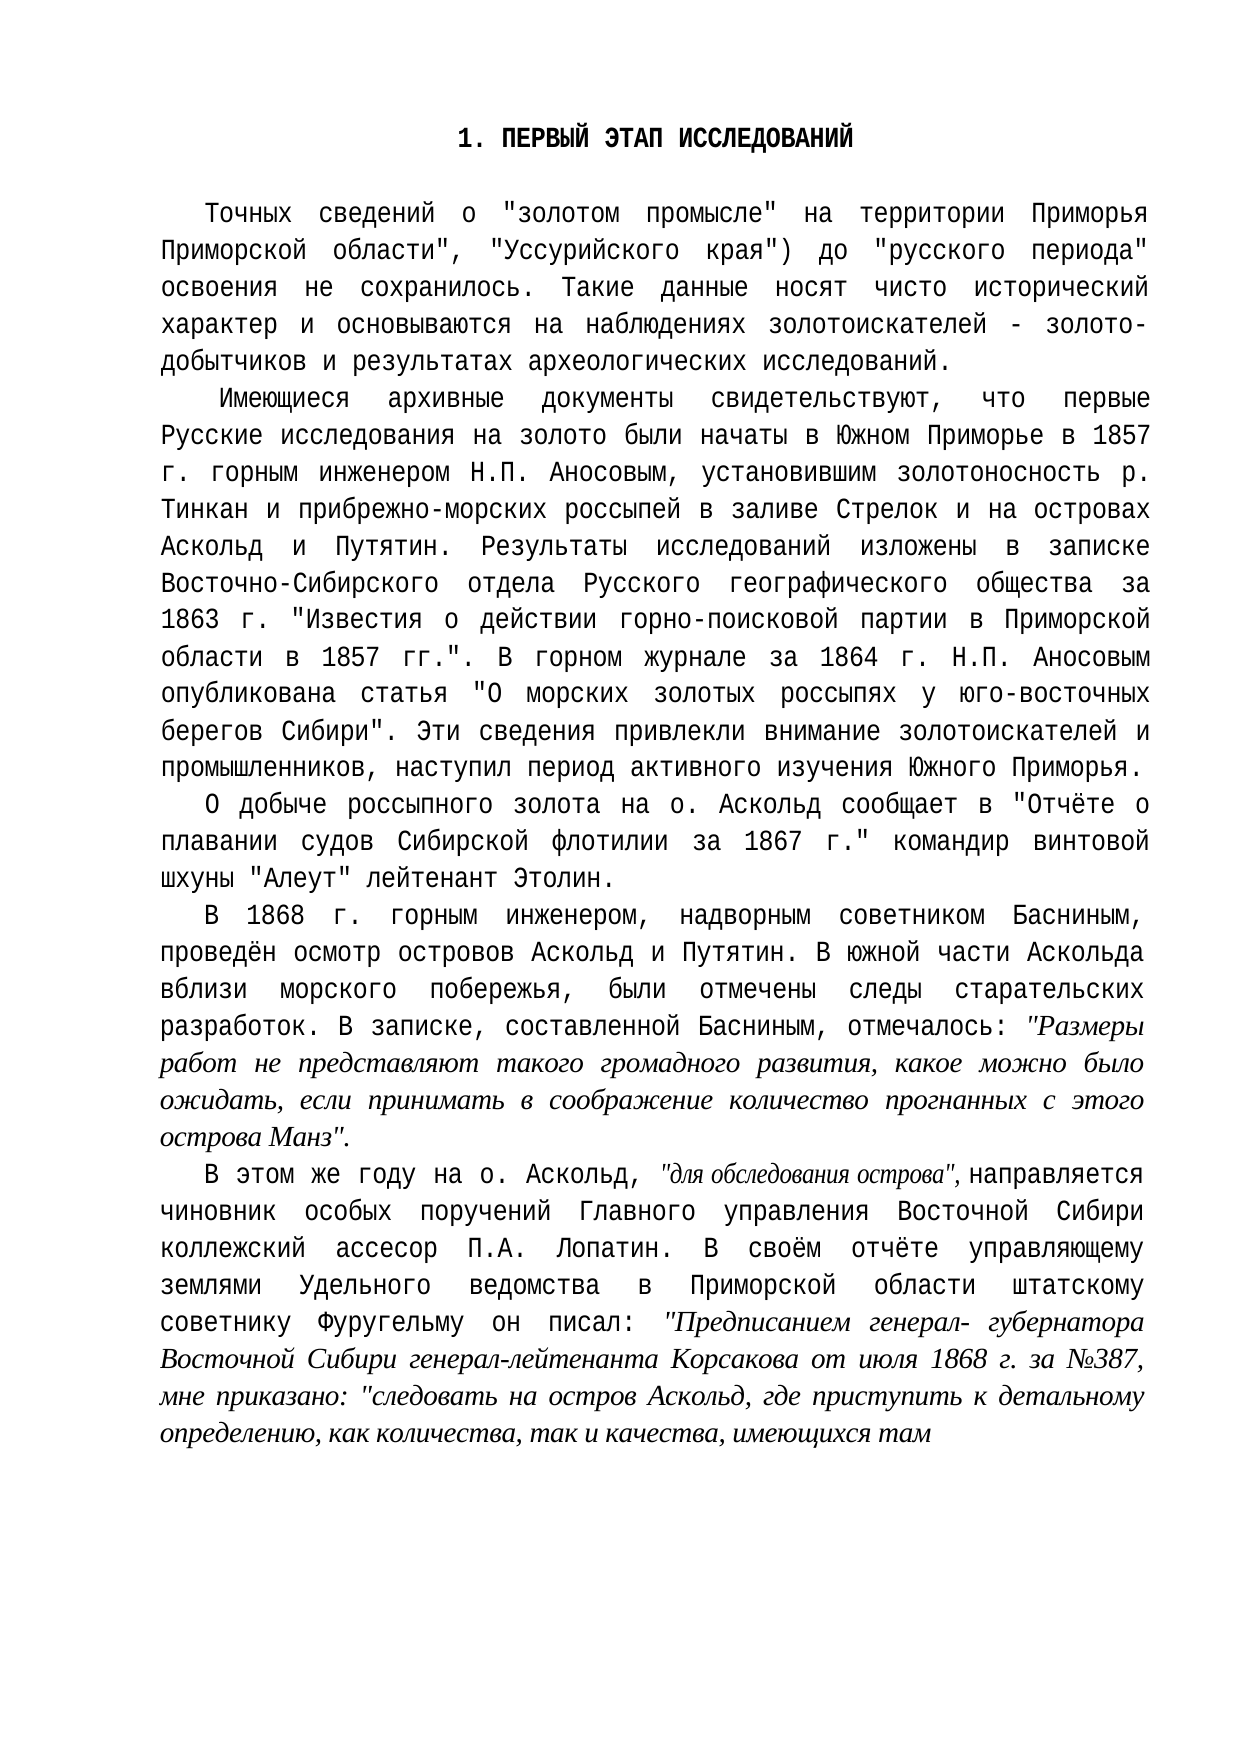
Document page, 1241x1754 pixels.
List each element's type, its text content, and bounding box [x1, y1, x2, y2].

text В этом же году на о. Аскольд, "для обследования острова", направляется чиновник особых поручений Главного управления Восточной Сибири коллежский ассесор П.А. Лопатин. В своём отчёте управляющему землями Удельного ведомства в Приморской области штатскому советнику Фуругельму он писал: "Предписанием генерал- губернатора Восточной Сибири генерал-лейтенанта Корсакова от июля 1868 г. за №387, мне приказано: "следовать на остров Аскольд, где приступить к детальному определению, как количества, так и качества, имеющихся там [159, 1154, 1144, 1450]
text Точных сведений о "золотом промысле" на территории Приморья Приморской области", "Уссурийского края") до "русского периода" освоения не сохранилось. Такие данные носят чисто исторический характер и основываются на наблюдениях золотоискателей - золото-добытчиков и результатах археологических исследований. [161, 193, 1149, 377]
text В 1868 г. горным инженером, надворным советником Басниным, проведён осмотр островов Аскольд и Путятин. В южной части Аскольда вблизи морского побережья, были отмечены следы старательских разработок. В записке, составленной Басниным, отмечалось: "Размеры работ не представляют такого громадного развития, какое можно было ожидать, если принимать в соображение количество прогнанных с этого острова Манз". [159, 895, 1144, 1154]
text О добыче россыпного золота на о. Аскольд сообщает в "Отчёте о плавании судов Сибирской флотилии за 1867 г." командир винтовой шхуны "Алеут" лейтенант Этолин. [161, 784, 1149, 895]
text 1. ПЕРВЫЙ ЭТАП ИССЛЕДОВАНИЙ [159, 118, 1152, 155]
text Имеющиеся архивные документы свидетельствуют, что первые Русские исследования на золото были начаты в Южном Приморье в 1857 г. горным инженером Н.П. Аносовым, установившим золотоносность р. Тинкан и прибрежно-морских россыпей в заливе Стрелок и на островах Аскольд и Путятин. Результаты исследований изложены в записке Восточно-Сибирского отдела Русского географического общества за 1863 г. "Известия о действии горно-поисковой партии в Приморской области в 1857 гг.". В горном журнале за 1864 г. Н.П. Аносовым опубликована статья "О морских золотых россыпях у юго-восточных берегов Сибири". Эти сведения привлекли внимание золотоискателей и промышленников, наступил период активного изучения Южного Приморья. [161, 377, 1151, 784]
